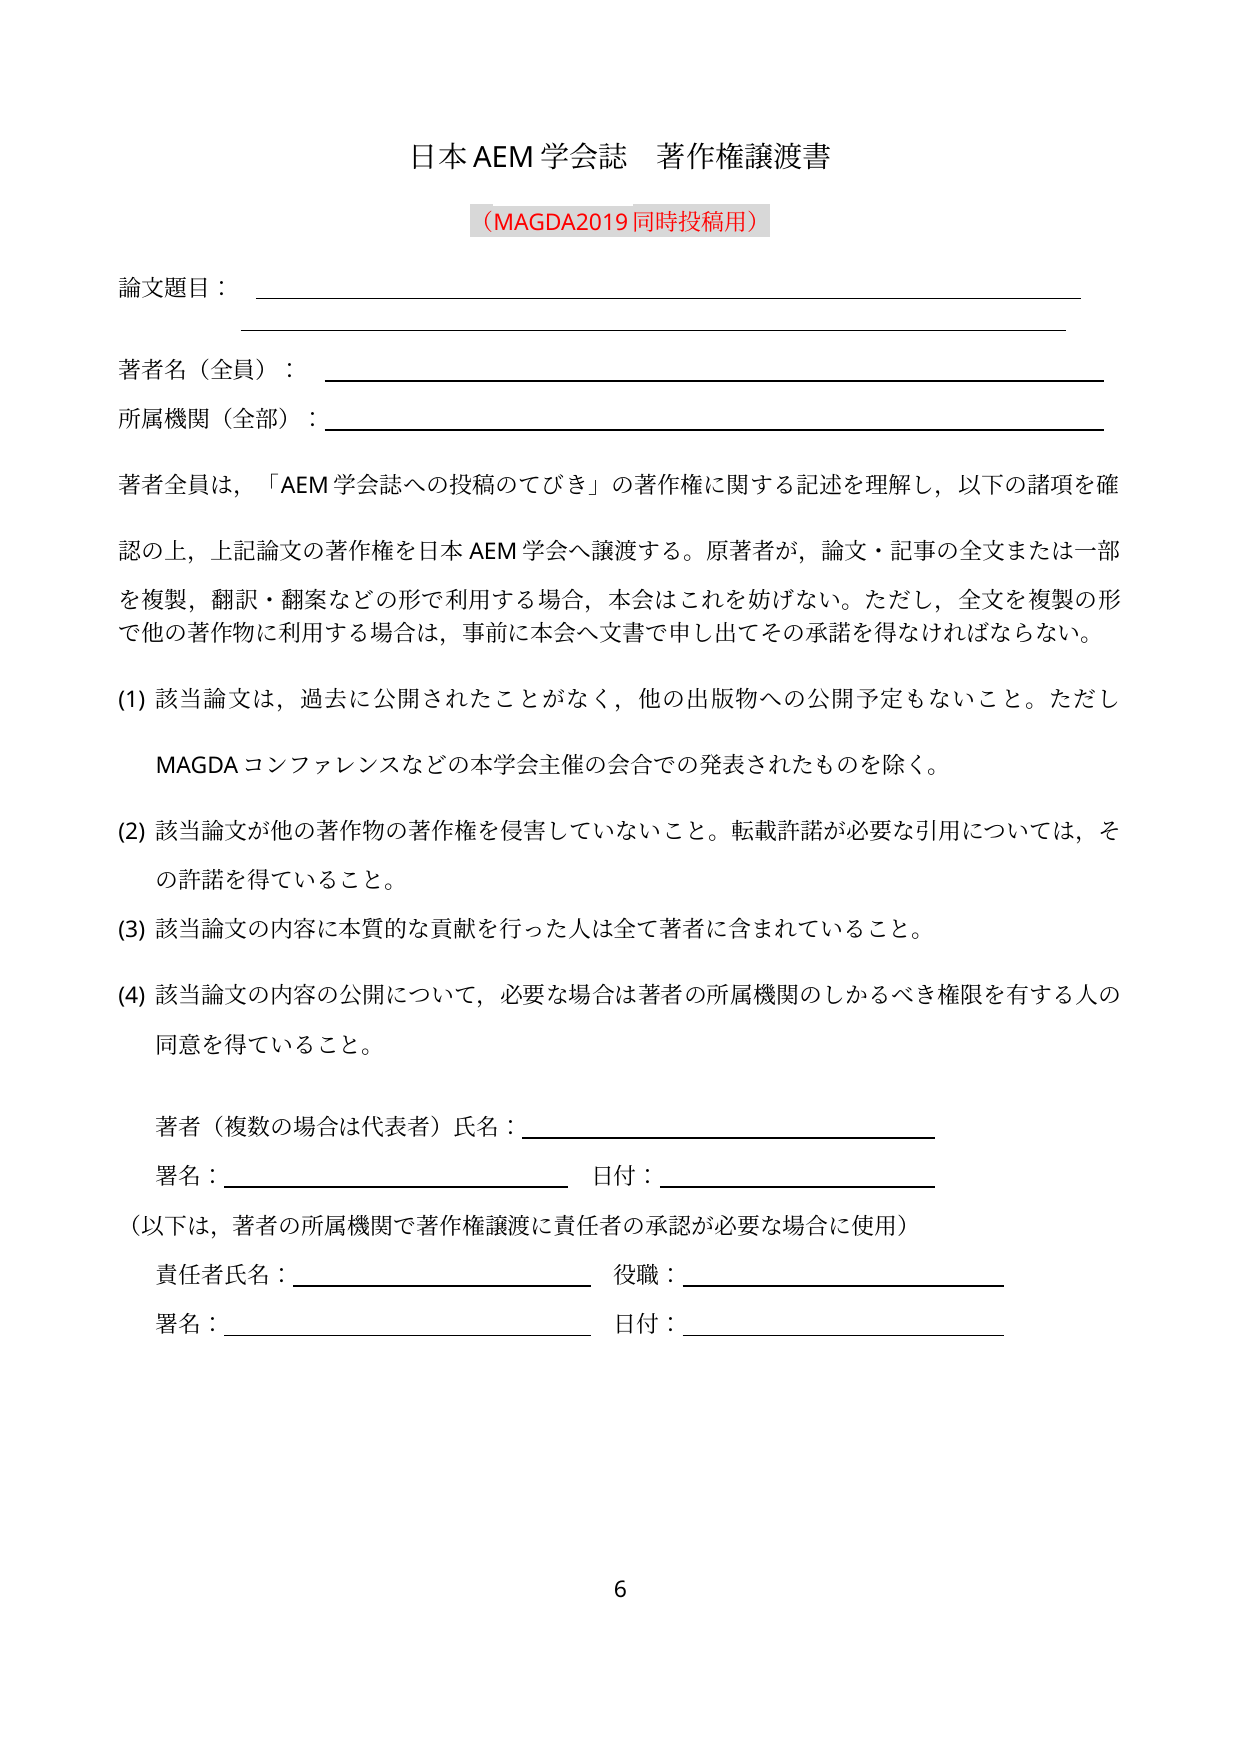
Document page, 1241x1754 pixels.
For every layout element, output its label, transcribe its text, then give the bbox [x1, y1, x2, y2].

list 該当論文の内容に本質的な貢献を行った人は全て著者に含まれていること。 [118, 895, 1122, 961]
text 論文題目： [118, 270, 1122, 303]
text 所属機関（全部）： [118, 401, 1122, 434]
text 署名： 日付： [118, 1158, 1122, 1191]
list 該当論文の内容の公開について，必要な場合は著者の所属機関のしかるべき権限を有する人の同意を得ていること。 [118, 961, 1122, 1060]
text （MAGDA2019同時投稿用） [118, 187, 1122, 253]
text 日本AEM学会誌 著作権譲渡書 [118, 122, 1122, 187]
text 著者名（全員）： [118, 352, 1122, 385]
text 署名： 日付： [118, 1307, 1122, 1339]
text 責任者氏名： 役職： [118, 1257, 1122, 1290]
text （以下は，著者の所属機関で著作権譲渡に責任者の承認が必要な場合に使用） [118, 1208, 1122, 1241]
list 該当論文が他の著作物の著作権を侵害していないこと。転載許諾が必要な引用については，その許諾を得ていること。 [118, 796, 1122, 895]
text 著者（複数の場合は代表者）氏名： [118, 1109, 1122, 1142]
list 該当論文は，過去に公開されたことがなく，他の出版物への公開予定もないこと。ただし，MAGDAコンファレンスなどの本学会主催の会合での発表されたものを除く。 [118, 665, 1122, 796]
text 著者全員は，「AEM学会誌への投稿のてびき」の著作権に関する記述を理解し，以下の諸項を確認の上，上記論文の著作権を日本AEM学会へ譲渡する。原著者が，論文・記事の全文または一部を複製，翻訳・翻案などの形で利用する場合，本会はこれを妨げない。ただし，全文を複製の形で他の著作物に利用する場合は，事前に本会へ文書で申し出てその承諾を得なければならない。 [118, 451, 1122, 648]
